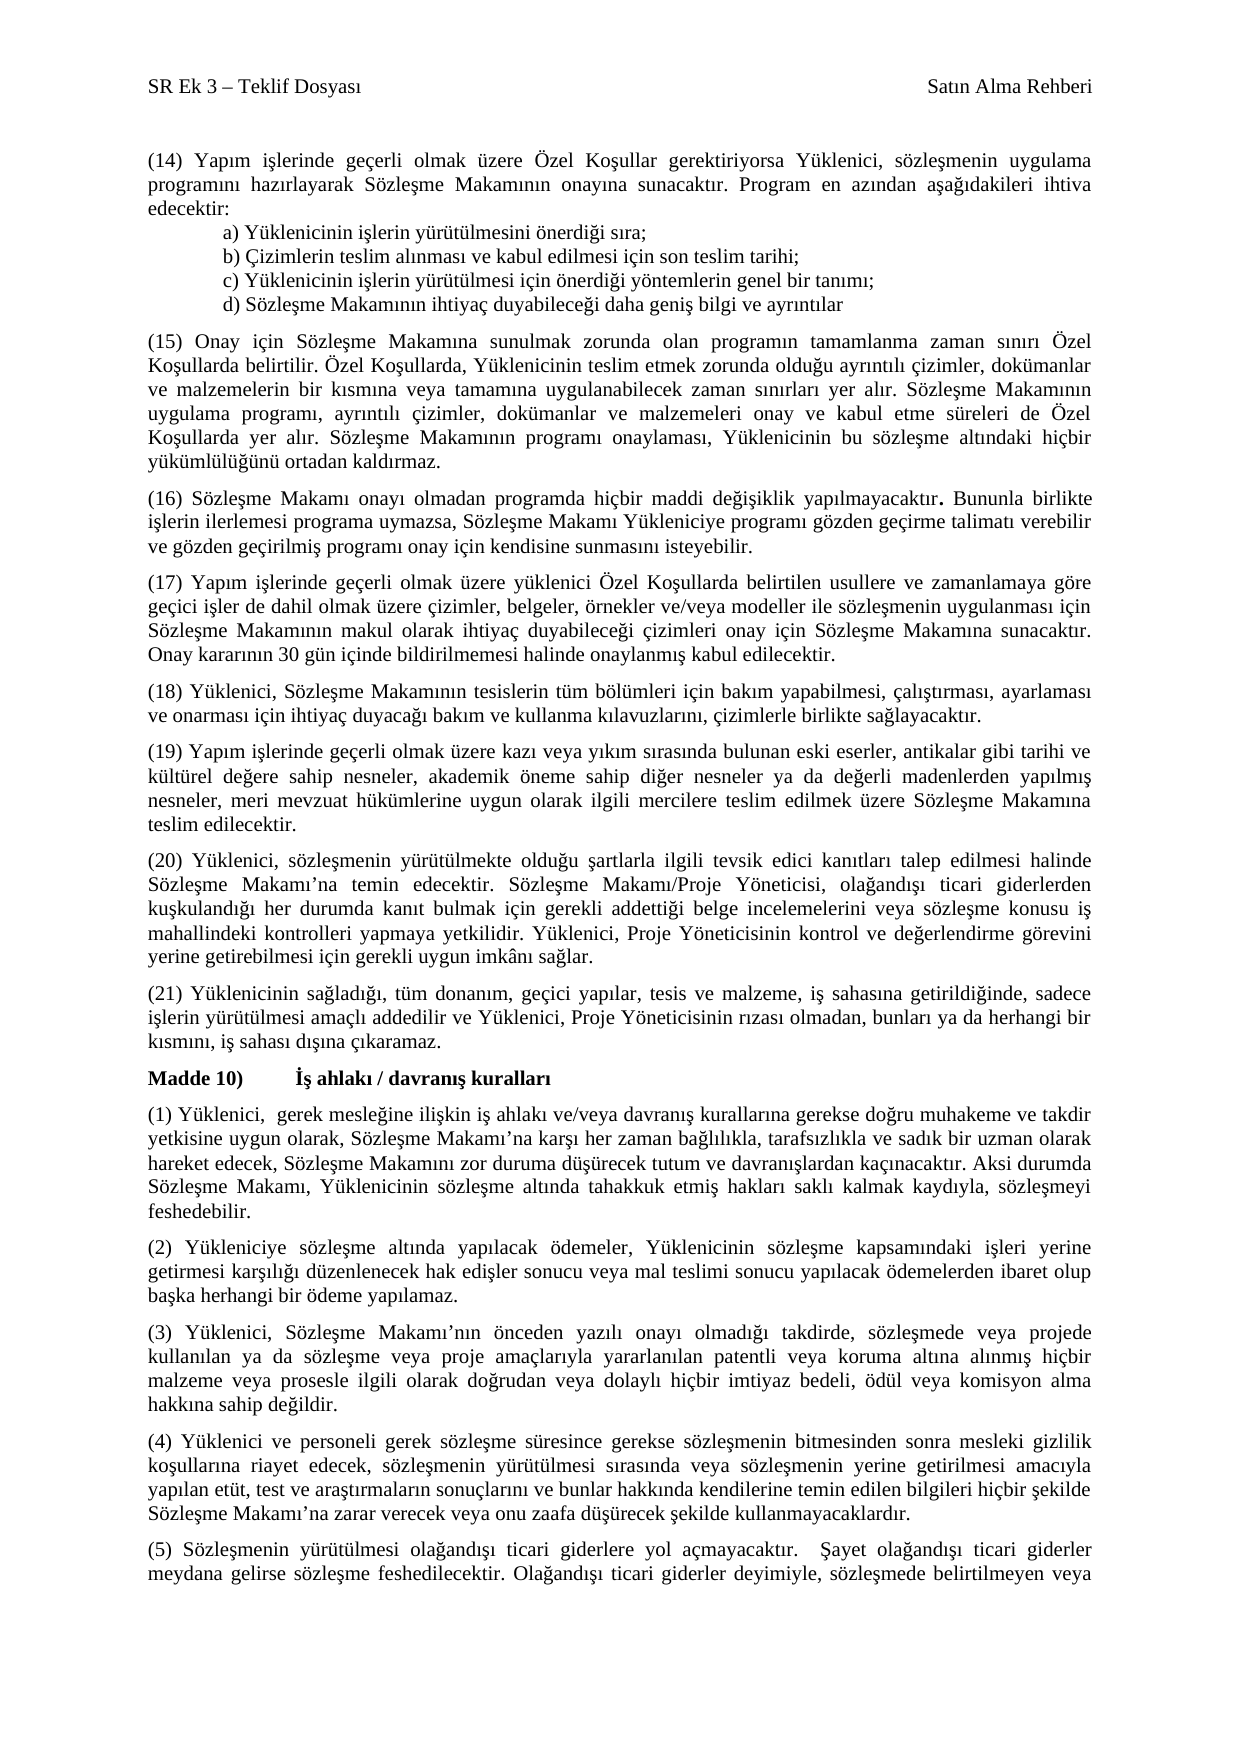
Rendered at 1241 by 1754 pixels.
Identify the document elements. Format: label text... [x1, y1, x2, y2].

text c) Yüklenicinin işlerin yürütülmesi için önerdiği yöntemlerin genel bir tanımı; [223, 268, 1093, 292]
text (4) Yüklenici ve personeli gerek sözleşme süresince gerekse sözleşmenin bitmesinden sonra mesleki gizlilik koşullarına riayet edecek, sözleşmenin yürütülmesi sırasında veya sözleşmenin yerine getirilmesi amacıyla yapılan etüt, test ve araştırmaların sonuçlarını ve bunlar hakkında kendilerine temin edilen bilgileri hiçbir şekilde Sözleşme Makamı’na zarar verecek veya onu zaafa düşürecek şekilde kullanmayacaklardır. [148, 1428, 1093, 1525]
text b) Çizimlerin teslim alınması ve kabul edilmesi için son teslim tarihi; [223, 244, 1093, 268]
text (3) Yüklenici, Sözleşme Makamı’nın önceden yazılı onayı olmadığı takdirde, sözleşmede veya projede kullanılan ya da sözleşme veya proje amaçlarıyla yararlanılan patentli veya koruma altına alınmış hiçbir malzeme veya prosesle ilgili olarak doğrudan veya dolaylı hiçbir imtiyaz bedeli, ödül veya komisyon alma hakkına sahip değildir. [148, 1320, 1093, 1416]
text (2) Yükleniciye sözleşme altında yapılacak ödemeler, Yüklenicinin sözleşme kapsamındaki işleri yerine getirmesi karşılığı düzenlenecek hak edişler sonucu veya mal teslimi sonucu yapılacak ödemelerden ibaret olup başka herhangi bir ödeme yapılamaz. [148, 1235, 1093, 1307]
text d) Sözleşme Makamının ihtiyaç duyabileceği daha geniş bilgi ve ayrıntılar [223, 292, 1093, 316]
text (1) Yüklenici, gerek mesleğine ilişkin iş ahlakı ve/veya davranış kurallarına gerekse doğru muhakeme ve takdir yetkisine uygun olarak, Sözleşme Makamı’na karşı her zaman bağlılıkla, tarafsızlıkla ve sadık bir uzman olarak hareket edecek, Sözleşme Makamını zor duruma düşürecek tutum ve davranışlardan kaçınacaktır. Aksi durumda Sözleşme Makamı, Yüklenicinin sözleşme altında tahakkuk etmiş hakları saklı kalmak kaydıyla, sözleşmeyi feshedebilir. [148, 1102, 1093, 1223]
list İş ahlakı / davranış kuralları [148, 1066, 1093, 1090]
text (18) Yüklenici, Sözleşme Makamının tesislerin tüm bölümleri için bakım yapabilmesi, çalıştırması, ayarlaması ve onarması için ihtiyaç duyacağı bakım ve kullanma kılavuzlarını, çizimlerle birlikte sağlayacaktır. [148, 679, 1093, 727]
text (16) Sözleşme Makamı onayı olmadan programda hiçbir maddi değişiklik yapılmayacaktır. Bununla birlikte işlerin ilerlemesi programa uymazsa, Sözleşme Makamı Yükleniciye programı gözden geçirme talimatı verebilir ve gözden geçirilmiş programı onay için kendisine sunmasını isteyebilir. [148, 485, 1093, 558]
text a) Yüklenicinin işlerin yürütülmesini önerdiği sıra; [223, 220, 1093, 244]
text (20) Yüklenici, sözleşmenin yürütülmekte olduğu şartlarla ilgili tevsik edici kanıtları talep edilmesi halinde Sözleşme Makamı’na temin edecektir. Sözleşme Makamı/Proje Yöneticisi, olağandışı ticari giderlerden kuşkulandığı her durumda kanıt bulmak için gerekli addettiği belge incelemelerini veya sözleşme konusu iş mahallindeki kontrolleri yapmaya yetkilidir. Yüklenici, Proje Yöneticisinin kontrol ve değerlendirme görevini yerine getirebilmesi için gerekli uygun imkânı sağlar. [148, 848, 1093, 968]
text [148, 1537, 1093, 1585]
text (21) Yüklenicinin sağladığı, tüm donanım, geçici yapılar, tesis ve malzeme, iş sahasına getirildiğinde, sadece işlerin yürütülmesi amaçlı addedilir ve Yüklenici, Proje Yöneticisinin rızası olmadan, bunları ya da herhangi bir kısmını, iş sahası dışına çıkaramaz. [148, 981, 1093, 1053]
text (14) Yapım işlerinde geçerli olmak üzere Özel Koşullar gerektiriyorsa Yüklenici, sözleşmenin uygulama programını hazırlayarak Sözleşme Makamının onayına sunacaktır. Program en azından aşağıdakileri ihtiva edecektir: [148, 148, 1093, 220]
text (17) Yapım işlerinde geçerli olmak üzere yüklenici Özel Koşullarda belirtilen usullere ve zamanlamaya göre geçici işler de dahil olmak üzere çizimler, belgeler, örnekler ve/veya modeller ile sözleşmenin uygulanması için Sözleşme Makamının makul olarak ihtiyaç duyabileceği çizimleri onay için Sözleşme Makamına sunacaktır. Onay kararının 30 gün içinde bildirilmemesi halinde onaylanmış kabul edilecektir. [148, 570, 1093, 666]
text (15) Onay için Sözleşme Makamına sunulmak zorunda olan programın tamamlanma zaman sınırı Özel Koşullarda belirtilir. Özel Koşullarda, Yüklenicinin teslim etmek zorunda olduğu ayrıntılı çizimler, dokümanlar ve malzemelerin bir kısmına veya tamamına uygulanabilecek zaman sınırları yer alır. Sözleşme Makamının uygulama programı, ayrıntılı çizimler, dokümanlar ve malzemeleri onay ve kabul etme süreleri de Özel Koşullarda yer alır. Sözleşme Makamının programı onaylaması, Yüklenicinin bu sözleşme altındaki hiçbir yükümlülüğünü ortadan kaldırmaz. [148, 328, 1093, 473]
text (19) Yapım işlerinde geçerli olmak üzere kazı veya yıkım sırasında bulunan eski eserler, antikalar gibi tarihi ve kültürel değere sahip nesneler, akademik öneme sahip diğer nesneler ya da değerli madenlerden yapılmış nesneler, meri mevzuat hükümlerine uygun olarak ilgili mercilere teslim edilmek üzere Sözleşme Makamına teslim edilecektir. [148, 739, 1093, 836]
